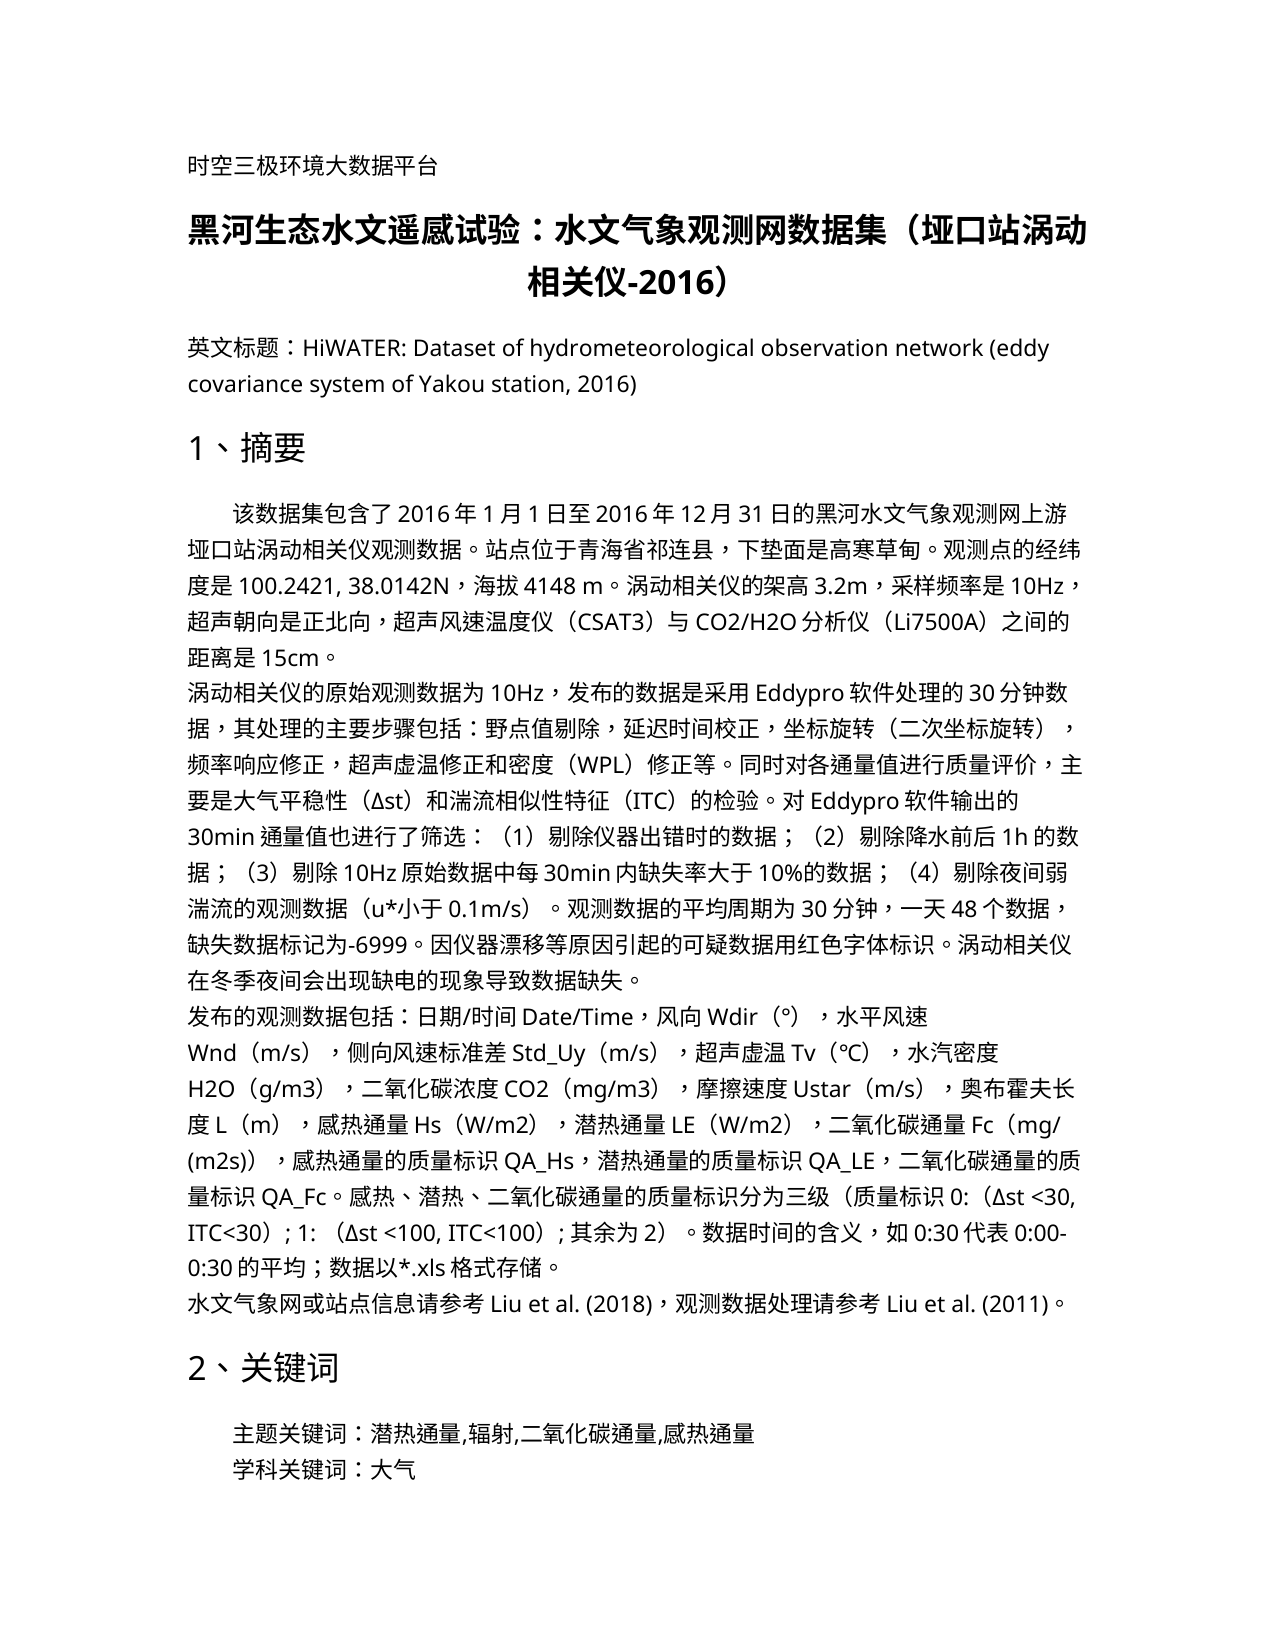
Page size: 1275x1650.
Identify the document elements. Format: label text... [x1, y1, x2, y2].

text 时空三极环境大数据平台 [187, 150, 1087, 181]
text 英文标题：HiWATER: Dataset of hydrometeorological observation network (eddy covariance system of Yakou station, 2016) [187, 332, 1087, 399]
text 黑河生态水文遥感试验：水文气象观测网数据集（垭口站涡动相关仪-2016） [187, 207, 1087, 304]
text 该数据集包含了2016年1月1日至2016年12月31日的黑河水文气象观测网上游垭口站涡动相关仪观测数据。站点位于青海省祁连县，下垫面是高寒草甸。观测点的经纬度是100.2421, 38.0142N，海拔4148 m。涡动相关仪的架高3.2m，采样频率是10Hz，超声朝向是正北向，超声风速温度仪（CSAT3）与CO2/H2O分析仪（Li7500A）之间的距离是15cm。 涡动相关仪的原始观测数据为10Hz，发布的数据是采用Eddypro软件处理的30分钟数据，其处理的主要步骤包括：野点值剔除，延迟时间校正，坐标旋转（二次坐标旋转），频率响应修正，超声虚温修正和密度（WPL）修正等。同时对各通量值进行质量评价，主要是大气平稳性（Δst）和湍流相似性特征（ITC）的检验。对Eddypro软件输出的30min通量值也进行了筛选：（1）剔除仪器出错时的数据；（2）剔除降水前后1h的数据；（3）剔除10Hz原始数据中每30min内缺失率大于10%的数据；（4）剔除夜间弱湍流的观测数据（u*小于0.1m/s）。观测数据的平均周期为30分钟，一天48个数据，缺失数据标记为-6999。因仪器漂移等原因引起的可疑数据用红色字体标识。涡动相关仪在冬季夜间会出现缺电的现象导致数据缺失。 发布的观测数据包括：日期/时间Date/Time，风向Wdir（°），水平风速Wnd（m/s），侧向风速标准差Std_Uy（m/s），超声虚温Tv（℃），水汽密度H2O（g/m3），二氧化碳浓度CO2（mg/m3），摩擦速度Ustar（m/s），奥布霍夫长度L（m），感热通量Hs（W/m2），潜热通量LE（W/m2），二氧化碳通量Fc（mg/(m2s)），感热通量的质量标识QA_Hs，潜热通量的质量标识QA_LE，二氧化碳通量的质量标识QA_Fc。感热、潜热、二氧化碳通量的质量标识分为三级（质量标识0:（Δst <30, ITC<30）; 1: （Δst <100, ITC<100）; 其余为2）。数据时间的含义，如0:30代表0:00-0:30的平均；数据以*.xls格式存储。 水文气象网或站点信息请参考Liu et al. (2018)，观测数据处理请参考Liu et al. (2011)。 [187, 498, 1087, 1319]
text 1、摘要 [187, 425, 1087, 470]
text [232, 1418, 1087, 1485]
text 2、关键词 [187, 1345, 1087, 1391]
